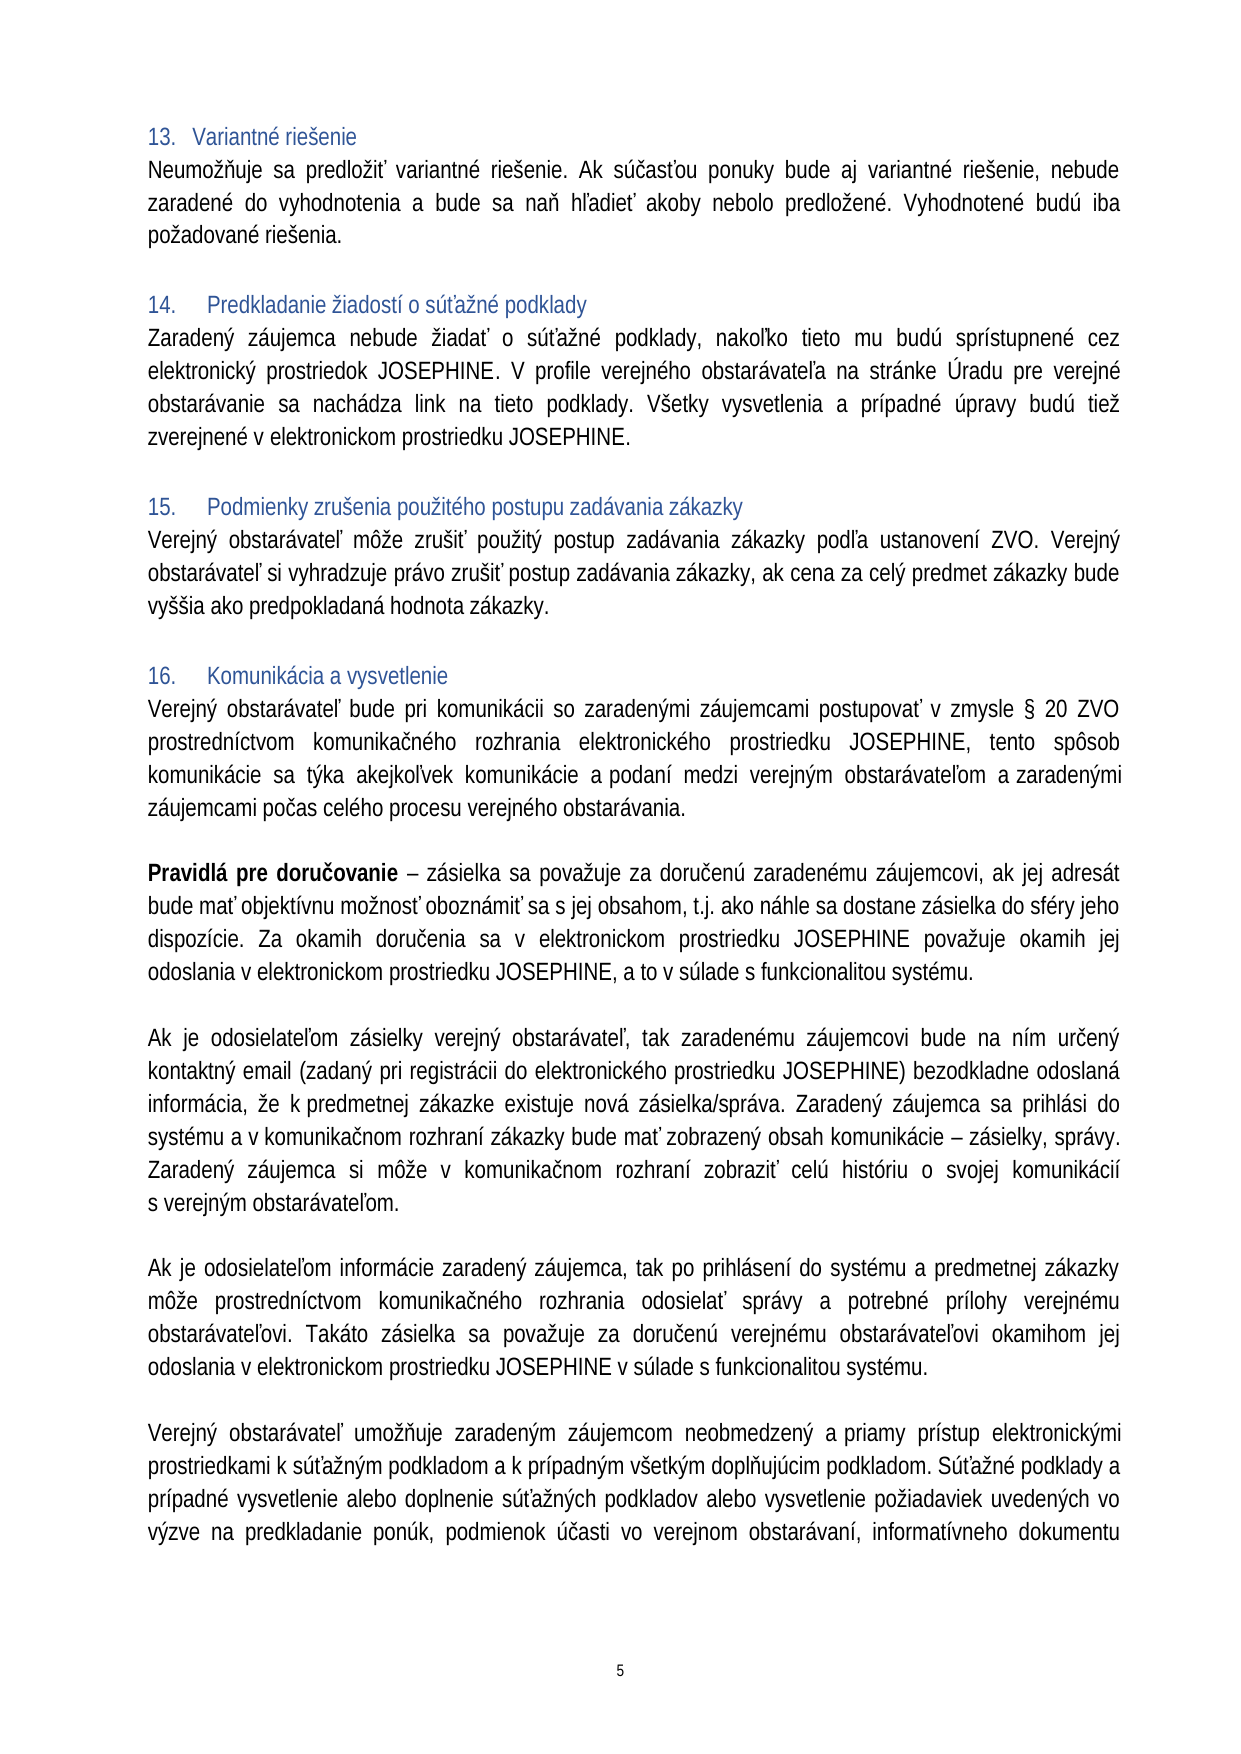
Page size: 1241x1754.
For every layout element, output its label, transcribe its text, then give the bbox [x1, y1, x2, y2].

subtitle Podmienky zrušenia použitého postupu zadávania zákazky [148, 492, 1122, 521]
text Verejný obstarávateľ bude pri komunikácii so zaradenými záujemcami postupovať v zmysle § 20 ZVO prostredníctvom komunikačného rozhrania elektronického prostriedku JOSEPHINE, tento spôsob komunikácie sa týka akejkoľvek komunikácie a podaní medzi verejným obstarávateľom a zaradenými záujemcami počas celého procesu verejného obstarávania. [148, 694, 1122, 821]
text Neumožňuje sa predložiť variantné riešenie. Ak súčasťou ponuky bude aj variantné riešenie, nebude zaradené do vyhodnotenia a bude sa naň hľadieť akoby nebolo predložené. Vyhodnotené budú iba požadované riešenia. [148, 155, 1122, 249]
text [148, 1418, 1122, 1545]
text Zaradený záujemca nebude žiadať o súťažné podklady, nakoľko tieto mu budú sprístupnené cez elektronický prostriedok JOSEPHINE. V profile verejného obstarávateľa na stránke Úradu pre verejné obstarávanie sa nachádza link na tieto podklady. Všetky vysvetlenia a prípadné úpravy budú tiež zverejnené v elektronickom prostriedku JOSEPHINE. [148, 323, 1122, 451]
subtitle Predkladanie žiadostí o súťažné podklady [148, 291, 1122, 319]
text Pravidlá pre doručovanie – zásielka sa považuje za doručenú zaradenému záujemcovi, ak jej adresát bude mať objektívnu možnosť oboznámiť sa s jej obsahom, t.j. ako náhle sa dostane zásielka do sféry jeho dispozície. Za okamih doručenia sa v elektronickom prostriedku JOSEPHINE považuje okamih jej odoslania v elektronickom prostriedku JOSEPHINE, a to v súlade s funkcionalitou systému. [148, 858, 1122, 986]
subtitle Komunikácia a vysvetlenie [148, 661, 1122, 689]
text Ak je odosielateľom informácie zaradený záujemca, tak po prihlásení do systému a predmetnej zákazky môže prostredníctvom komunikačného rozhrania odosielať správy a potrebné prílohy verejnému obstarávateľovi. Takáto zásielka sa považuje za doručenú verejnému obstarávateľovi okamihom jej odoslania v elektronickom prostriedku JOSEPHINE v súlade s funkcionalitou systému. [148, 1253, 1122, 1381]
text Verejný obstarávateľ môže zrušiť použitý postup zadávania zákazky podľa ustanovení ZVO. Verejný obstarávateľ si vyhradzuje právo zrušiť postup zadávania zákazky, ak cena za celý predmet zákazky bude vyššia ako predpokladaná hodnota zákazky. [148, 525, 1122, 619]
subtitle Variantné riešenie [148, 122, 1122, 150]
text Ak je odosielateľom zásielky verejný obstarávateľ, tak zaradenému záujemcovi bude na ním určený kontaktný email (zadaný pri registrácii do elektronického prostriedku JOSEPHINE) bezodkladne odoslaná informácia, že k predmetnej zákazke existuje nová zásielka/správa. Zaradený záujemca sa prihlási do systému a v komunikačnom rozhraní zákazky bude mať zobrazený obsah komunikácie – zásielky, správy. Zaradený záujemca si môže v komunikačnom rozhraní zobraziť celú históriu o svojej komunikácií s verejným obstarávateľom. [148, 1023, 1122, 1216]
